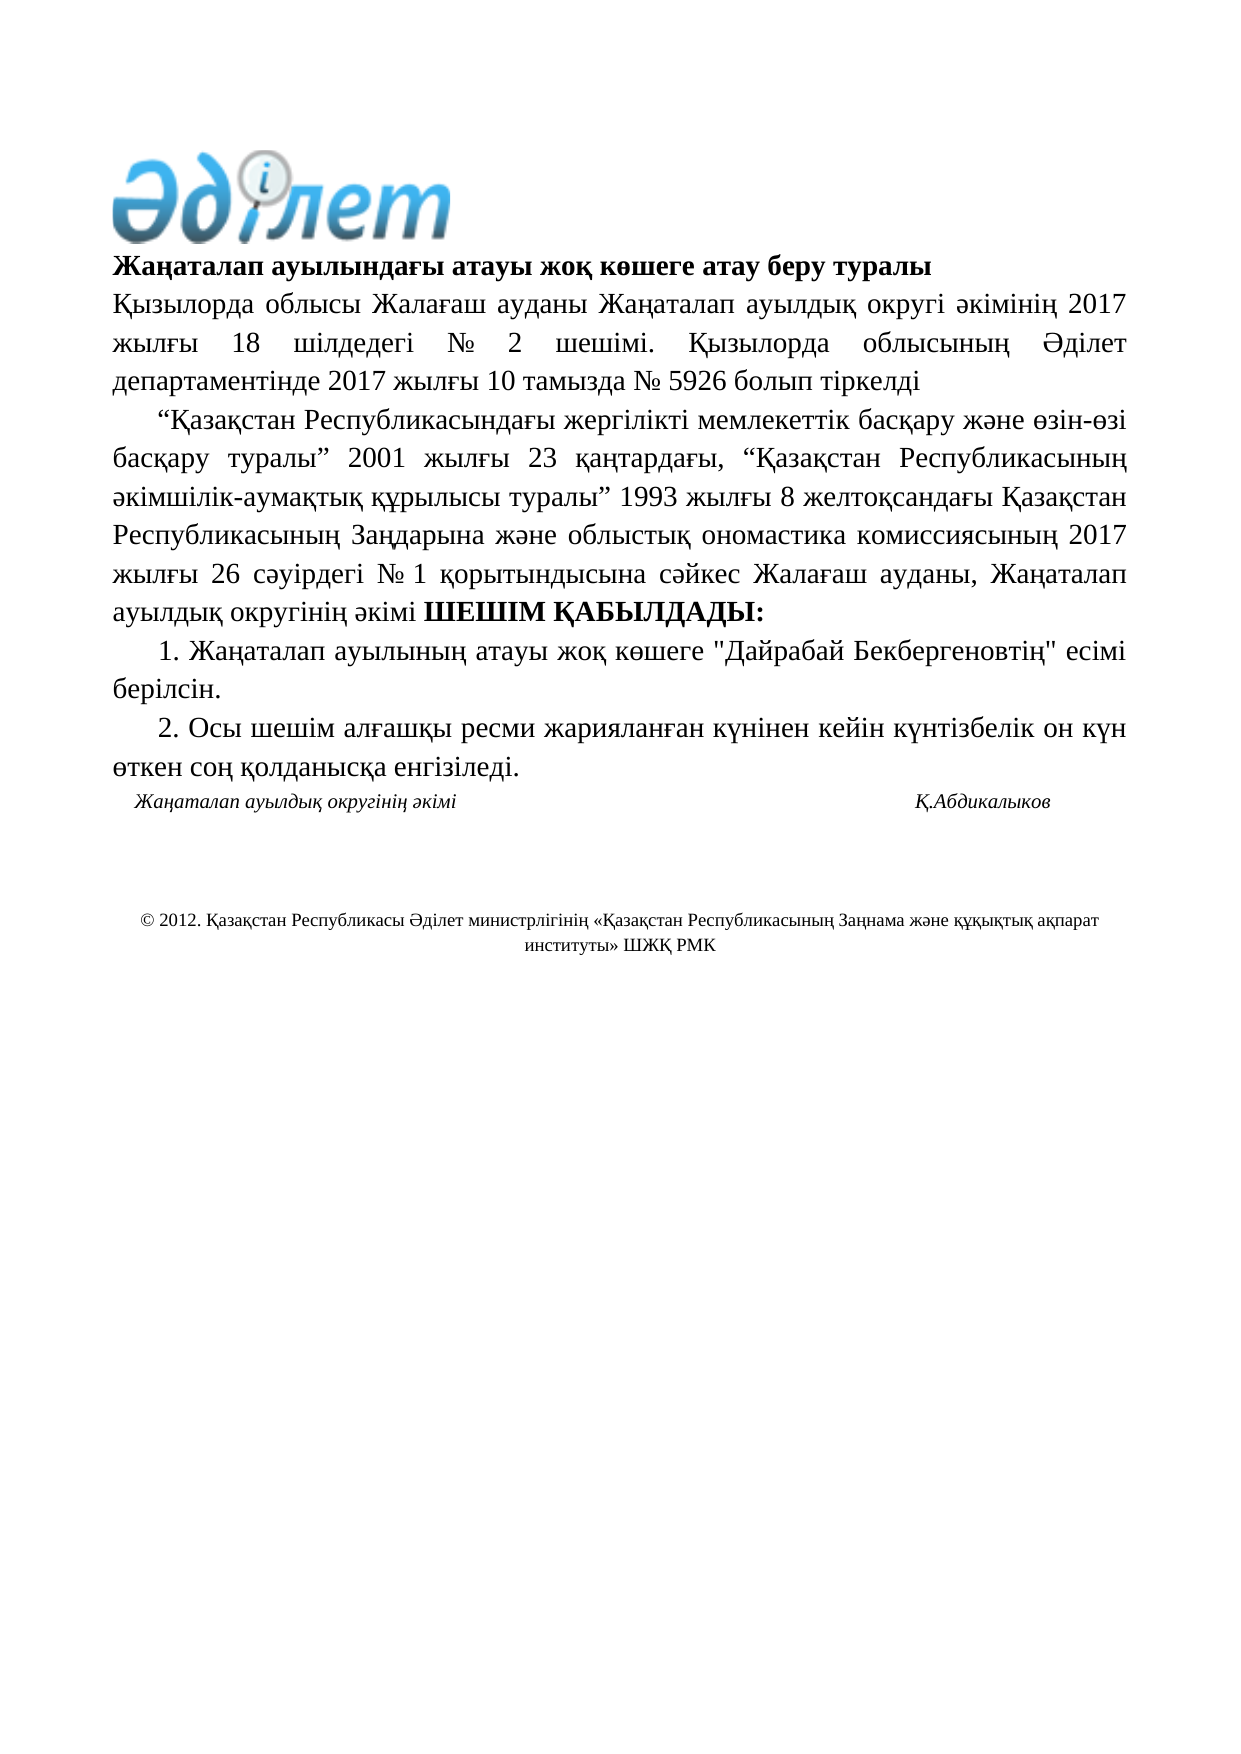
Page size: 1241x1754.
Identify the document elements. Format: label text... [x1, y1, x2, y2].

text 2. Осы шешім алғашқы ресми жарияланған күнінен кейін күнтізбелік он күн өткен соң қолданысқа енгізіледі. [112, 710, 1128, 782]
table_header Жаңаталап ауылдық округінің әкімі [101, 787, 913, 818]
text Жаңаталап ауылындағы атауы жоқ көшеге атау беру туралы [112, 248, 1128, 281]
table_header Қ.Абдикалыков [913, 787, 1240, 818]
text © 2012. Қазақстан Республикасы Әділет министрлігінің «Қазақстан Республикасының Заңнама және құқықтық ақпарат институты» ШЖҚ РМК [112, 909, 1128, 955]
text Қызылорда облысы Жалағаш ауданы Жаңаталап ауылдық округі әкімінің 2017 жылғы 18 шілдедегі № 2 шешімі. Қызылорда облысының Әділет департаментінде 2017 жылғы 10 тамызда № 5926 болып тіркелді [112, 286, 1128, 397]
text 1. Жаңаталап ауылының атауы жоқ көшеге "Дайрабай Бекбергеновтің" есімі берілсін. [112, 633, 1128, 705]
text “Қазақстан Республикасындағы жергілікті мемлекеттік басқару және өзін-өзі басқару туралы” 2001 жылғы 23 қаңтардағы, “Қазақстан Республикасының әкімшілік-аумақтық құрылысы туралы” 1993 жылғы 8 желтоқсандағы Қазақстан Республикасының Заңдарына және облыстық ономастика комиссиясының 2017 жылғы 26 сәуірдегі № 1 қорытындысына сәйкес Жалағаш ауданы, Жаңаталап ауылдық округінің әкімі ШЕШІМ ҚАБЫЛДАДЫ: [112, 402, 1128, 628]
picture [112, 150, 451, 244]
